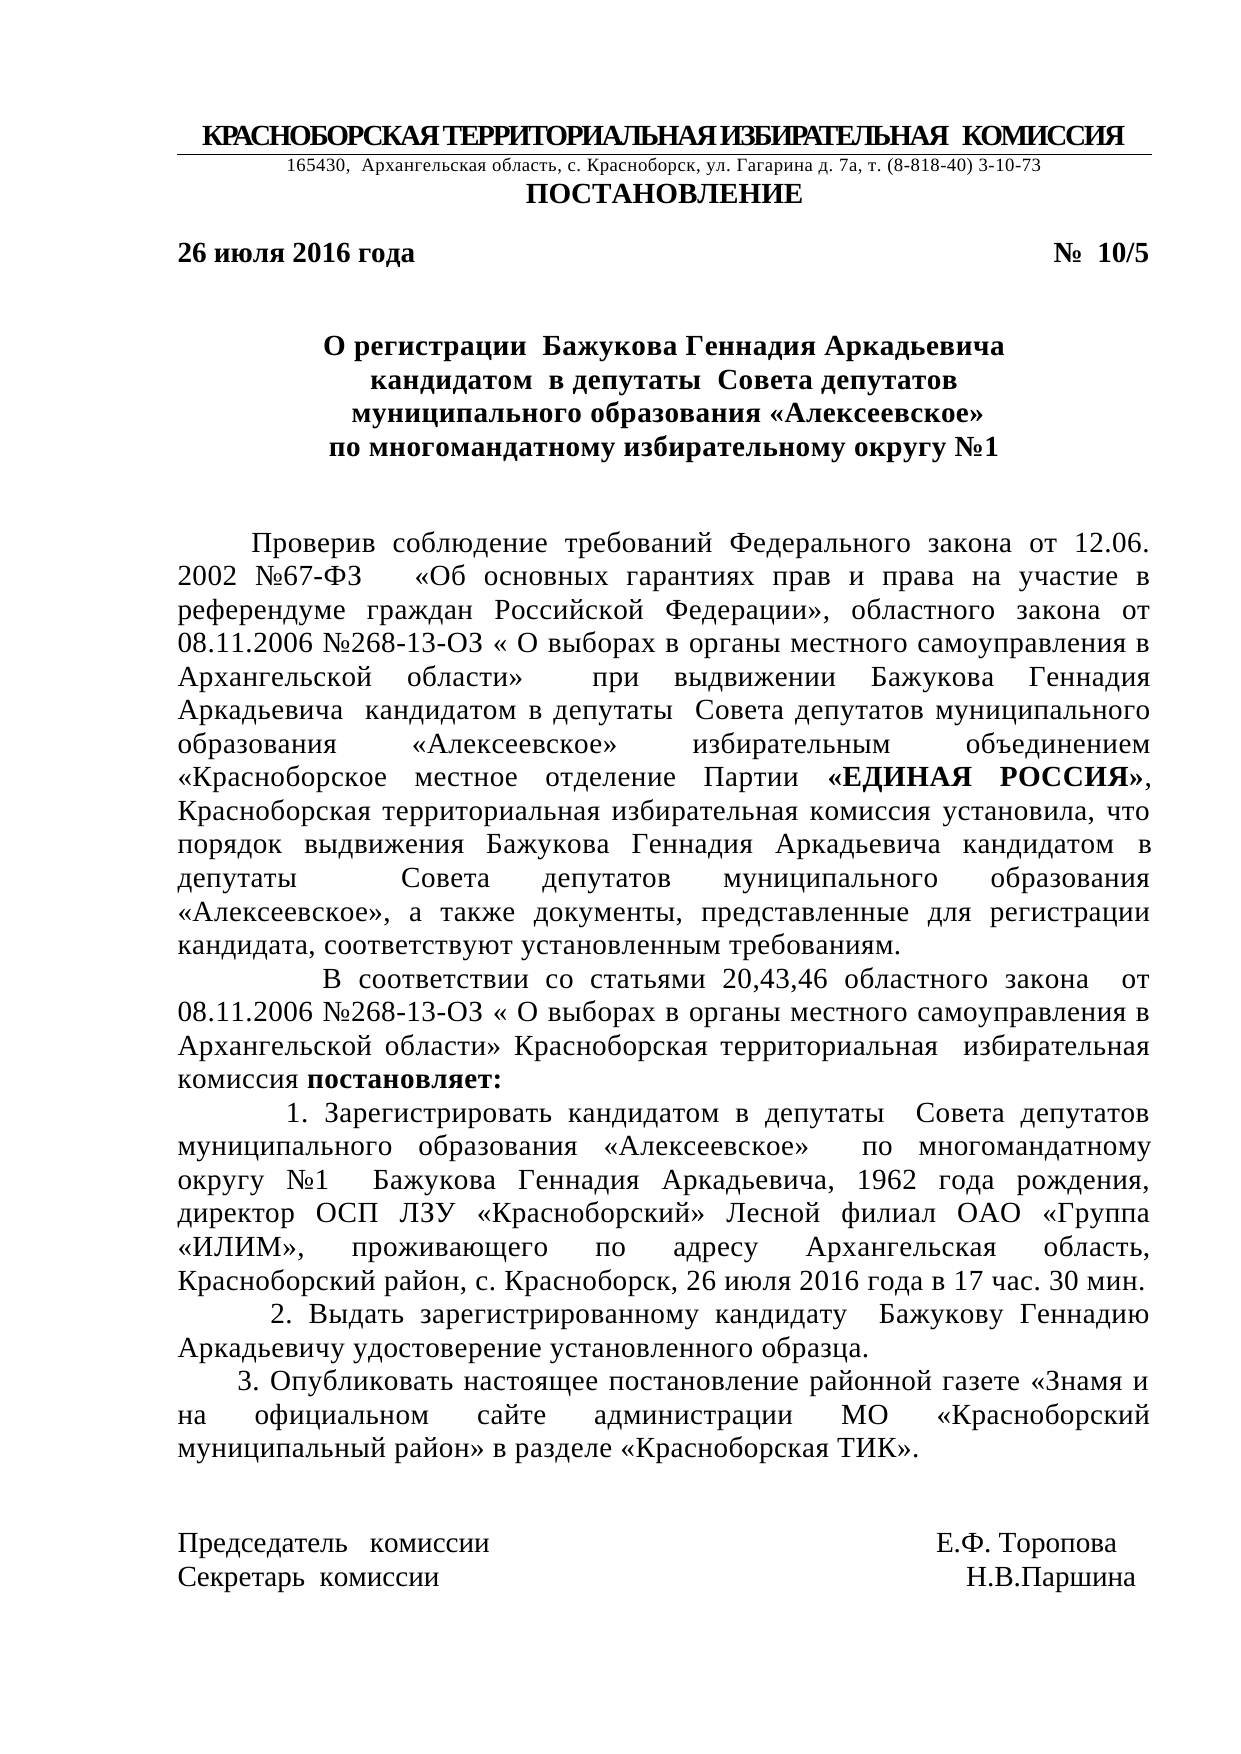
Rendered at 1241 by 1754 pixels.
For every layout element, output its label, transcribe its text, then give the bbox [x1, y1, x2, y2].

text Председатель комиссии Е.Ф. Торопова [177, 1525, 1152, 1559]
text ПОСТАНОВЛЕНИЕ [177, 176, 1152, 209]
text О регистрации Бажукова Геннадия Аркадьевича [177, 328, 1152, 362]
text кандидатом в депутаты Совета депутатов [177, 362, 1152, 395]
text 2. Выдать зарегистрированному кандидату Бажукову Геннадию Аркадьевичу удостоверение установленного образца. [177, 1296, 1152, 1363]
text муниципального образования «Алексеевское» [177, 395, 1152, 429]
text 1. Зарегистрировать кандидатом в депутаты Совета депутатов муниципального образования «Алексеевское» по многомандатному округу №1 Бажукова Геннадия Аркадьевича, 1962 года рождения, директор ОСП ЛЗУ «Красноборский» Лесной филиал ОАО «Группа «ИЛИМ», проживающего по адресу Архангельская область, Красноборский район, с. Красноборск, 26 июля 2016 года в 17 час. 30 мин. [177, 1095, 1152, 1296]
text Проверив соблюдение требований Федерального закона от 12.06. 2002 №67-ФЗ «Об основных гарантиях прав и права на участие в референдуме граждан Российской Федерации», областного закона от 08.11.2006 №268-13-ОЗ « О выборах в органы местного самоуправления в Архангельской области» при выдвижении Бажукова Геннадия Аркадьевича кандидатом в депутаты Совета депутатов муниципального образования «Алексеевское» избирательным объединением «Красноборское местное отделение Партии «ЕДИНАЯ РОССИЯ», Красноборская территориальная избирательная комиссия установила, что порядок выдвижения Бажукова Геннадия Аркадьевича кандидатом в депутаты Совета депутатов муниципального образования «Алексеевское», а также документы, представленные для регистрации кандидата, соответствуют установленным требованиям. [177, 525, 1152, 961]
text КРАСНОБОРСКАЯ ТЕРРИТОРИАЛЬНАЯ ИЗБИРАТЕЛЬНАЯ КОМИССИЯ [177, 118, 1152, 154]
text 165430, Архангельская область, с. Красноборск, ул. Гагарина д. 7а, т. (8-818-40) 3-10-73 [177, 155, 1152, 176]
text 3. Опубликовать настоящее постановление районной газете «Знамя и на официальном сайте администрации МО «Красноборский муниципальный район» в разделе «Красноборская ТИК». [177, 1363, 1152, 1464]
text по многомандатному избирательному округу №1 [177, 429, 1152, 462]
text 26 июля 2016 года № 10/5 [177, 235, 1152, 269]
text В соответствии со статьями 20,43,46 областного закона от 08.11.2006 №268-13-ОЗ « О выборах в органы местного самоуправления в Архангельской области» Красноборская территориальная избирательная комиссия постановляет: [177, 961, 1152, 1095]
text Секретарь комиссии Н.В.Паршина [177, 1559, 1152, 1592]
